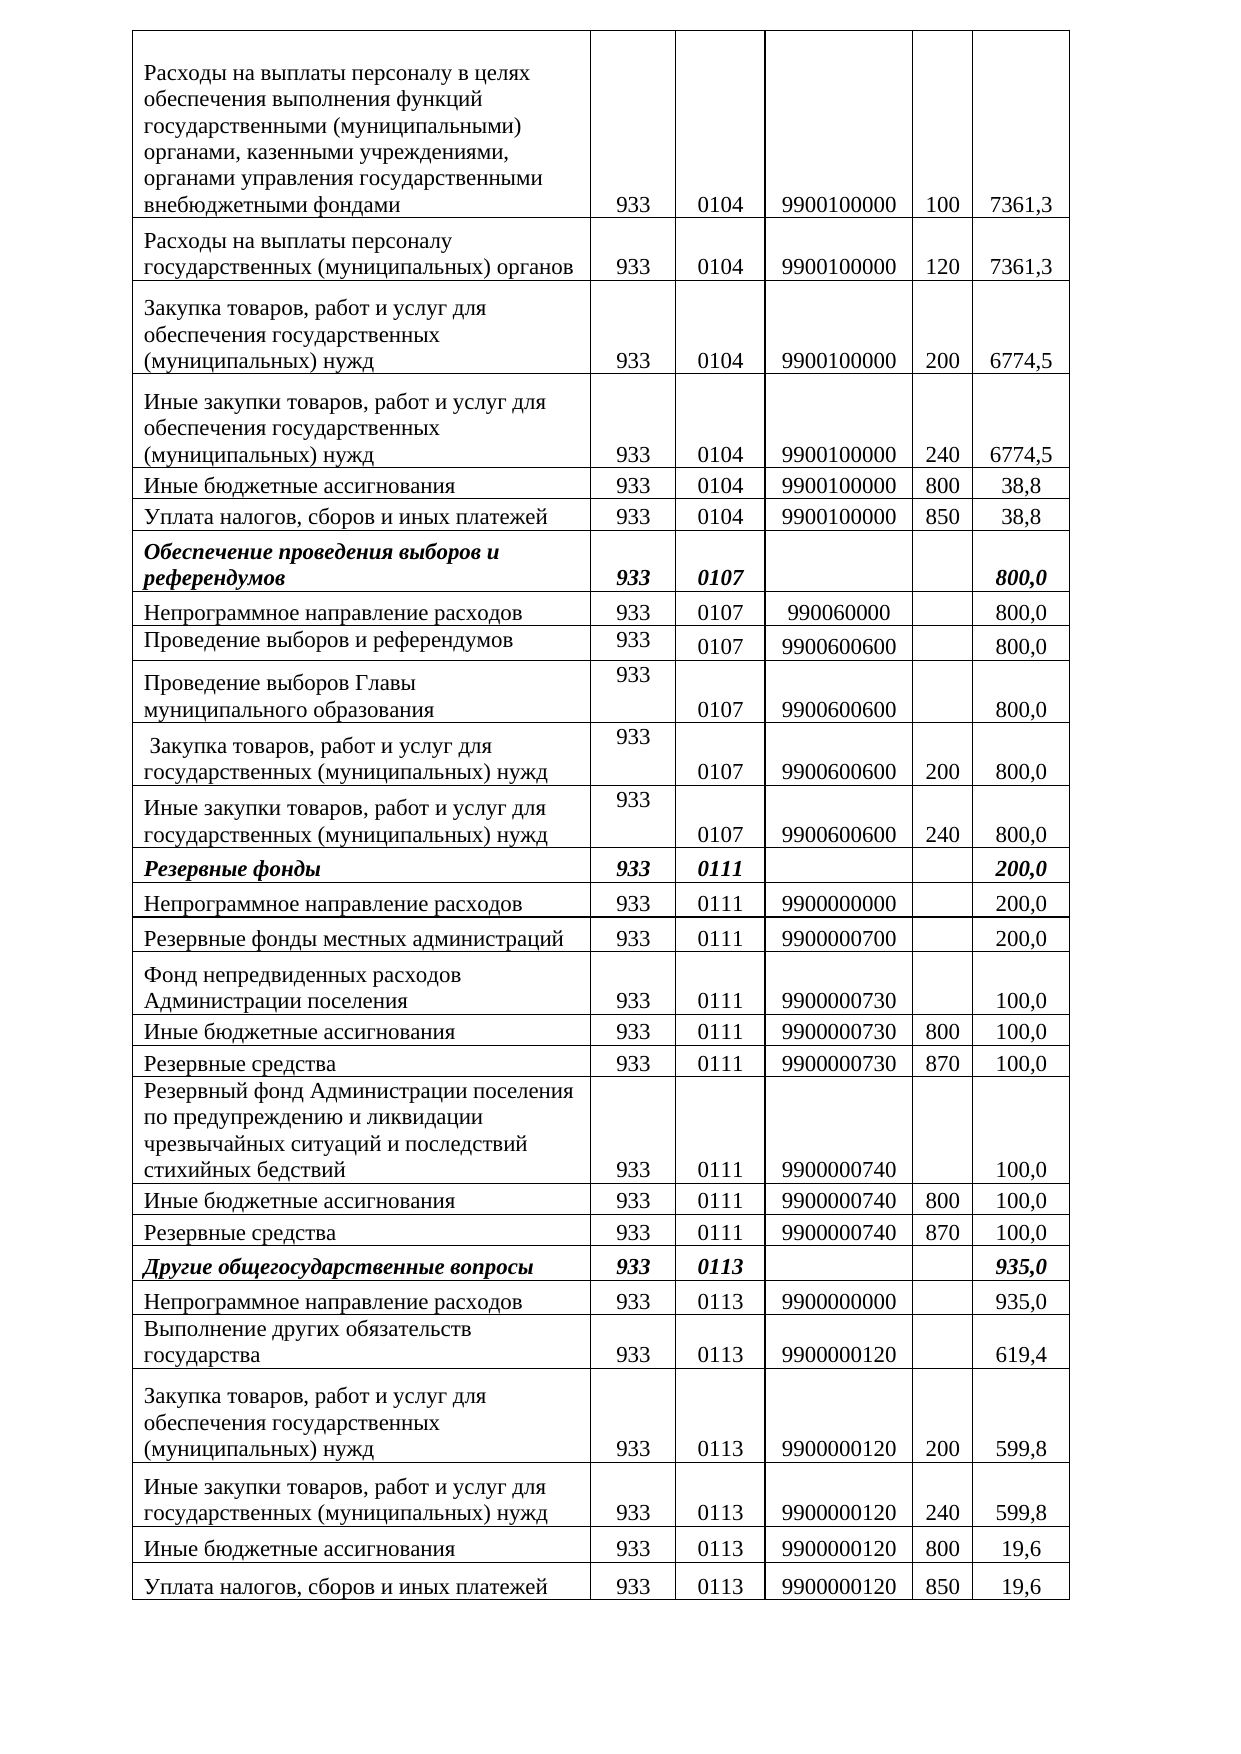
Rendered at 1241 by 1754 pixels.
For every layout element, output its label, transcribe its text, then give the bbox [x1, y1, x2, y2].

table_cell Расходы на выплаты персоналу в целях обеспечения выполнения функций государственными (муниципальными) органами, казенными учреждениями, органами управления государственными внебюджетными фондами [133, 31, 590, 217]
table_cell 0107 [676, 786, 764, 847]
table_cell 9900000120 [766, 1369, 912, 1462]
table_cell 100,0 [973, 1046, 1069, 1076]
table_cell 120 [913, 218, 972, 279]
table_cell 935,0 [973, 1281, 1069, 1314]
table_cell 240 [913, 374, 972, 467]
table_cell [913, 1246, 972, 1279]
table_cell 800 [913, 468, 972, 498]
table_cell 0111 [676, 1184, 764, 1214]
table_cell Непрограммное направление расходов [133, 592, 590, 625]
table_cell 933 [591, 1184, 675, 1214]
table_cell [913, 626, 972, 660]
table_cell [913, 1315, 972, 1368]
table_cell 100,0 [973, 1015, 1069, 1045]
table_cell 933 [591, 531, 675, 591]
table_cell [766, 1246, 912, 1279]
table_cell Иные бюджетные ассигнования [133, 1527, 590, 1562]
table_cell Выполнение других обязательств государства [133, 1315, 590, 1368]
table_cell Иные закупки товаров, работ и услуг для государственных (муниципальных) нужд [133, 786, 590, 847]
table_cell [766, 848, 912, 882]
table_cell 0104 [676, 281, 764, 373]
table_cell 935,0 [973, 1246, 1069, 1279]
table_cell 19,6 [973, 1527, 1069, 1562]
table_cell 0113 [676, 1281, 764, 1314]
table_cell 0104 [676, 374, 764, 467]
table_cell 933 [591, 1463, 675, 1526]
table_cell [913, 1281, 972, 1314]
table_cell 9900000000 [766, 883, 912, 916]
table_cell 0111 [676, 1215, 764, 1245]
table_cell 933 [591, 592, 675, 625]
table_cell 800,0 [973, 626, 1069, 660]
table_cell 9900000120 [766, 1315, 912, 1368]
table_cell 850 [913, 1563, 972, 1599]
table_cell 933 [591, 786, 675, 847]
table_cell 933 [591, 1281, 675, 1314]
table_cell [766, 531, 912, 591]
table_cell Непрограммное направление расходов [133, 883, 590, 916]
table_cell 933 [591, 1077, 675, 1182]
table_cell 38,8 [973, 468, 1069, 498]
table_cell 9900000730 [766, 1046, 912, 1076]
table_cell 9900600600 [766, 786, 912, 847]
table_cell Иные бюджетные ассигнования [133, 468, 590, 498]
table_cell 7361,3 [973, 31, 1069, 217]
table_cell 619,4 [973, 1315, 1069, 1368]
table_cell 990060000 [766, 592, 912, 625]
table_cell 200,0 [973, 918, 1069, 951]
table_cell 933 [591, 1046, 675, 1076]
table_cell 933 [591, 1246, 675, 1279]
table_cell 800 [913, 1184, 972, 1214]
table_cell 9900000730 [766, 952, 912, 1013]
table_cell Расходы на выплаты персоналу государственных (муниципальных) органов [133, 218, 590, 279]
table_cell 933 [591, 952, 675, 1013]
table_cell 19,6 [973, 1563, 1069, 1599]
table_cell 800,0 [973, 786, 1069, 847]
table_cell 9900100000 [766, 499, 912, 529]
table_cell 9900600600 [766, 626, 912, 660]
table_cell 200 [913, 1369, 972, 1462]
table_cell Закупка товаров, работ и услуг для обеспечения государственных (муниципальных) нужд [133, 281, 590, 373]
table_cell 0113 [676, 1527, 764, 1562]
table_cell 100,0 [973, 952, 1069, 1013]
table_cell 933 [591, 374, 675, 467]
table_cell 9900000120 [766, 1527, 912, 1562]
table_cell 9900100000 [766, 374, 912, 467]
table_cell Закупка товаров, работ и услуг для государственных (муниципальных) нужд [133, 723, 590, 785]
table_cell 933 [591, 218, 675, 279]
table_cell Иные закупки товаров, работ и услуг для обеспечения государственных (муниципальных) нужд [133, 374, 590, 467]
table_cell 100,0 [973, 1184, 1069, 1214]
table_cell 240 [913, 1463, 972, 1526]
table_cell 0107 [676, 626, 764, 660]
table_cell Проведение выборов и референдумов [133, 626, 590, 660]
table_cell 870 [913, 1046, 972, 1076]
table_cell Уплата налогов, сборов и иных платежей [133, 499, 590, 529]
table_cell 0111 [676, 1046, 764, 1076]
table_cell Фонд непредвиденных расходов Администрации поселения [133, 952, 590, 1013]
table_cell Резервные фонды местных администраций [133, 918, 590, 951]
table_cell 0113 [676, 1369, 764, 1462]
table_cell 100,0 [973, 1077, 1069, 1182]
table_cell 933 [591, 723, 675, 785]
table_cell 0111 [676, 883, 764, 916]
table_cell Иные бюджетные ассигнования [133, 1184, 590, 1214]
table_cell [913, 848, 972, 882]
table_cell [913, 592, 972, 625]
table_cell 9900000740 [766, 1215, 912, 1245]
table_cell [913, 531, 972, 591]
table_cell [913, 661, 972, 722]
table_cell [913, 1077, 972, 1182]
table_cell 200,0 [973, 883, 1069, 916]
table_cell 0107 [676, 531, 764, 591]
table_cell 6774,5 [973, 281, 1069, 373]
table_cell 599,8 [973, 1463, 1069, 1526]
table_cell 933 [591, 499, 675, 529]
table_cell 933 [591, 918, 675, 951]
table_cell Проведение выборов Главы муниципального образования [133, 661, 590, 722]
table_cell 200 [913, 281, 972, 373]
table_cell 0111 [676, 848, 764, 882]
table_cell 933 [591, 626, 675, 660]
table_cell 9900100000 [766, 281, 912, 373]
table_cell 9900000700 [766, 918, 912, 951]
table_cell [913, 918, 972, 951]
table_cell 9900100000 [766, 31, 912, 217]
table_cell 7361,3 [973, 218, 1069, 279]
table_cell 100 [913, 31, 972, 217]
table_cell 870 [913, 1215, 972, 1245]
table_cell 9900000000 [766, 1281, 912, 1314]
table_cell 0107 [676, 592, 764, 625]
table_cell Резервные фонды [133, 848, 590, 882]
table_cell 0104 [676, 499, 764, 529]
table_cell 9900100000 [766, 468, 912, 498]
table_cell 933 [591, 1315, 675, 1368]
table_cell 800 [913, 1015, 972, 1045]
table_cell 9900000120 [766, 1563, 912, 1599]
table_cell 933 [591, 883, 675, 916]
table_cell 200 [913, 723, 972, 785]
table_cell 9900600600 [766, 723, 912, 785]
table_cell Резервные средства [133, 1215, 590, 1245]
table_cell 0113 [676, 1246, 764, 1279]
table_cell 9900000120 [766, 1463, 912, 1526]
table_cell Уплата налогов, сборов и иных платежей [133, 1563, 590, 1599]
table_cell 933 [591, 31, 675, 217]
table_cell 933 [591, 661, 675, 722]
table_cell 0113 [676, 1315, 764, 1368]
table_cell Обеспечение проведения выборов и референдумов [133, 531, 590, 591]
table_cell 933 [591, 1215, 675, 1245]
table_cell 0107 [676, 723, 764, 785]
table_cell 6774,5 [973, 374, 1069, 467]
table_cell Закупка товаров, работ и услуг для обеспечения государственных (муниципальных) нужд [133, 1369, 590, 1462]
table_cell Резервные средства [133, 1046, 590, 1076]
table_cell 933 [591, 848, 675, 882]
table_cell Иные закупки товаров, работ и услуг для государственных (муниципальных) нужд [133, 1463, 590, 1526]
table_cell 240 [913, 786, 972, 847]
table_cell 0111 [676, 952, 764, 1013]
table_cell 800,0 [973, 723, 1069, 785]
table_cell 800,0 [973, 531, 1069, 591]
table_cell 9900000740 [766, 1184, 912, 1214]
table_cell 850 [913, 499, 972, 529]
table_cell 800 [913, 1527, 972, 1562]
table_cell 933 [591, 281, 675, 373]
table_cell 0104 [676, 468, 764, 498]
table_cell 200,0 [973, 848, 1069, 882]
table_cell 100,0 [973, 1215, 1069, 1245]
table_cell 0113 [676, 1563, 764, 1599]
table_cell 9900600600 [766, 661, 912, 722]
table_cell 38,8 [973, 499, 1069, 529]
table_cell 933 [591, 1015, 675, 1045]
table_cell 9900000730 [766, 1015, 912, 1045]
table_cell 800,0 [973, 592, 1069, 625]
table_cell 800,0 [973, 661, 1069, 722]
table_cell 0107 [676, 661, 764, 722]
table_cell 933 [591, 1527, 675, 1562]
table_cell 599,8 [973, 1369, 1069, 1462]
table_cell [913, 952, 972, 1013]
table_cell 0111 [676, 1015, 764, 1045]
table_cell 933 [591, 1369, 675, 1462]
table_cell 0113 [676, 1463, 764, 1526]
table_cell 0104 [676, 31, 764, 217]
table_cell 933 [591, 468, 675, 498]
table_cell 0111 [676, 918, 764, 951]
table_cell Непрограммное направление расходов [133, 1281, 590, 1314]
table_cell Другие общегосударственные вопросы [133, 1246, 590, 1279]
table_cell 0104 [676, 218, 764, 279]
table_cell Резервный фонд Администрации поселения по предупреждению и ликвидации чрезвычайных ситуаций и последствий стихийных бедствий [133, 1077, 590, 1182]
table_cell [913, 883, 972, 916]
table_cell 9900100000 [766, 218, 912, 279]
table_cell Иные бюджетные ассигнования [133, 1015, 590, 1045]
table_cell 933 [591, 1563, 675, 1599]
table_cell 0111 [676, 1077, 764, 1182]
table_cell 9900000740 [766, 1077, 912, 1182]
